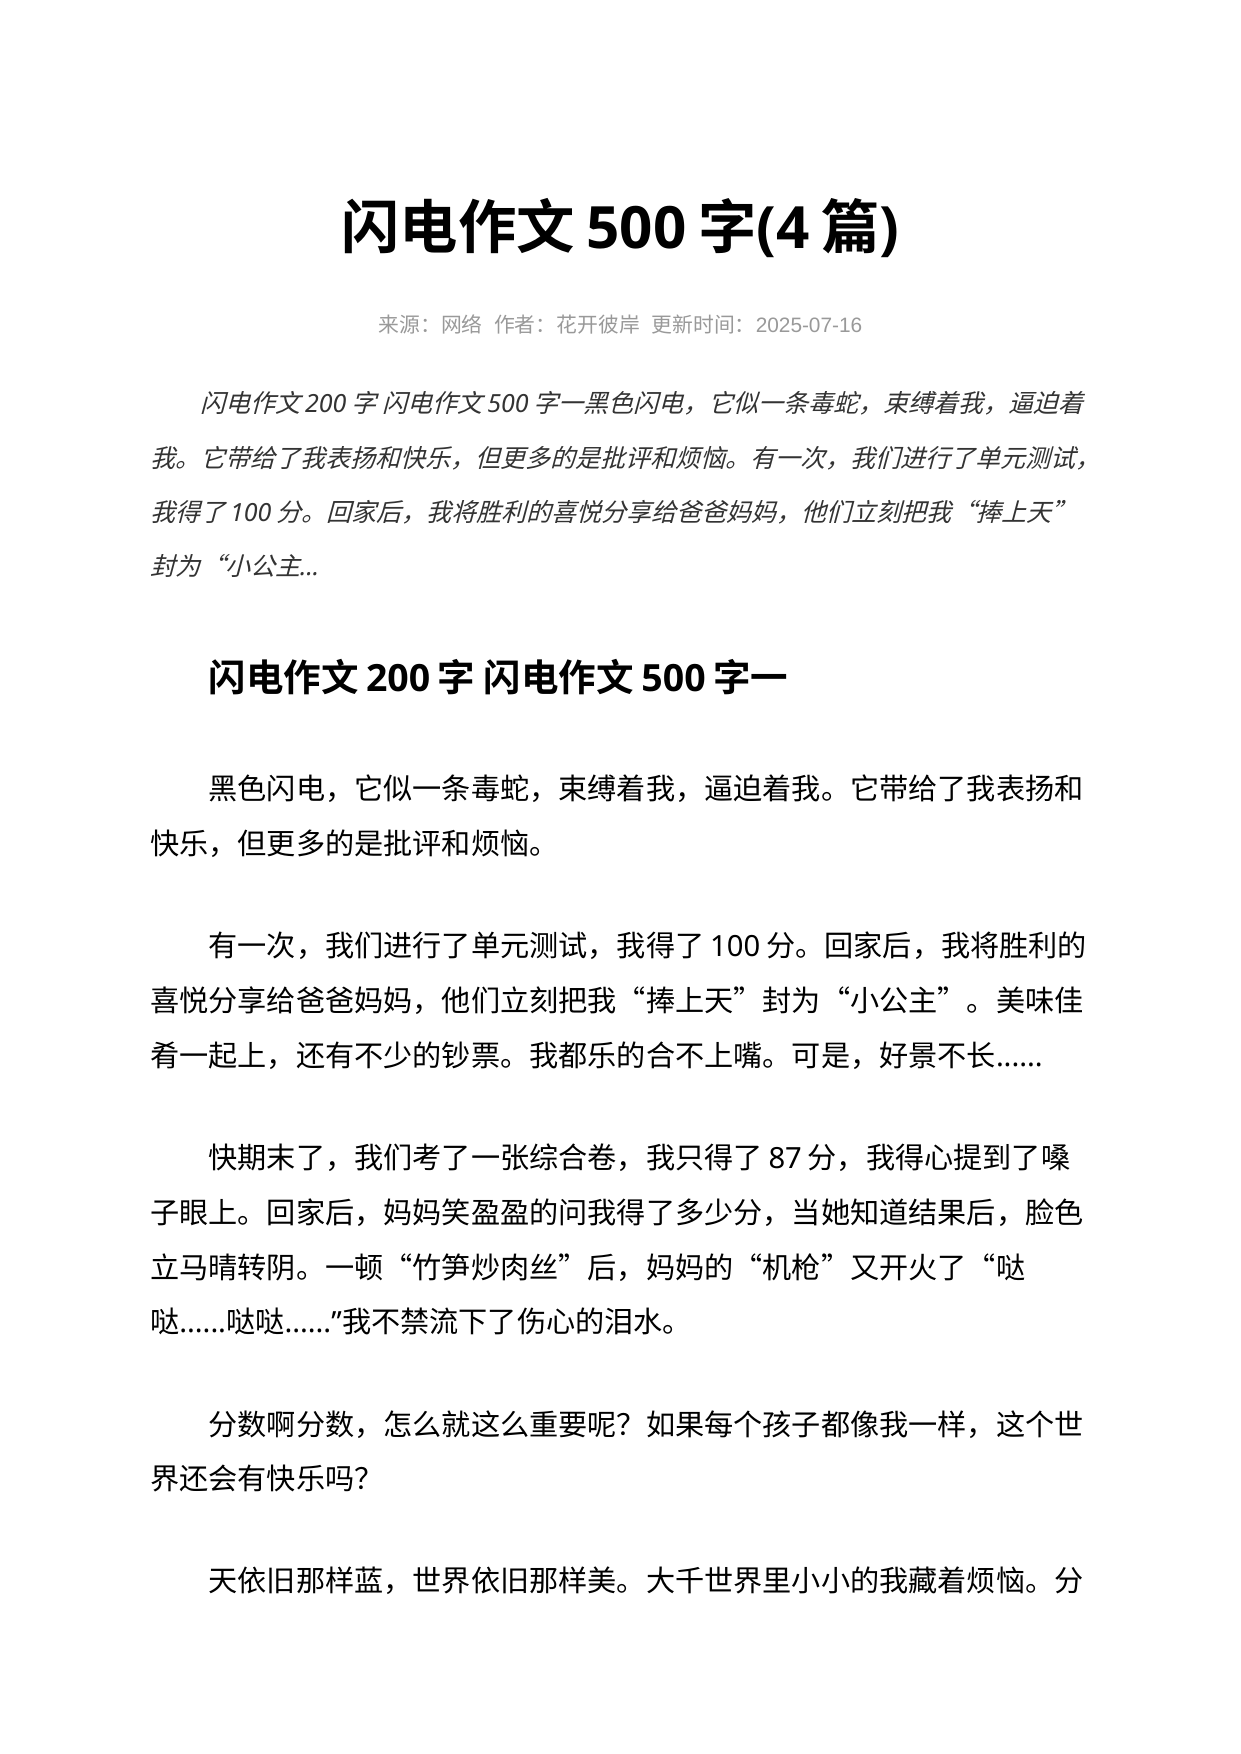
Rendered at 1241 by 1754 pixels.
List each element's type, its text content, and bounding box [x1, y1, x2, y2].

text 黑色闪电，它似一条毒蛇，束缚着我，逼迫着我。它带给了我表扬和快乐，但更多的是批评和烦恼。 [150, 766, 1090, 863]
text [150, 1558, 1090, 1600]
text 快期末了，我们考了一张综合卷，我只得了87分，我得心提到了嗓子眼上。回家后，妈妈笑盈盈的问我得了多少分，当她知道结果后，脸色立马晴转阴。一顿“竹笋炒肉丝”后，妈妈的“机枪”又开火了“哒哒......哒哒......”我不禁流下了伤心的泪水。 [150, 1134, 1090, 1341]
text 闪电作文200字 闪电作文500字一黑色闪电，它似一条毒蛇，束缚着我，逼迫着我。它带给了我表扬和快乐，但更多的是批评和烦恼。有一次，我们进行了单元测试，我得了100分。回家后，我将胜利的喜悦分享给爸爸妈妈，他们立刻把我“捧上天”封为“小公主... [150, 384, 1090, 583]
text 来源：网络 作者：花开彼岸 更新时间：2025-07-16 [150, 313, 1090, 337]
text 分数啊分数，怎么就这么重要呢？如果每个孩子都像我一样，这个世界还会有快乐吗？ [150, 1401, 1090, 1498]
subtitle 闪电作文500字(4篇) [150, 181, 1090, 266]
text 闪电作文200字 闪电作文500字一 [150, 648, 1090, 703]
text 有一次，我们进行了单元测试，我得了100分。回家后，我将胜利的喜悦分享给爸爸妈妈，他们立刻把我“捧上天”封为“小公主”。美味佳肴一起上，还有不少的钞票。我都乐的合不上嘴。可是，好景不长...... [150, 922, 1090, 1075]
